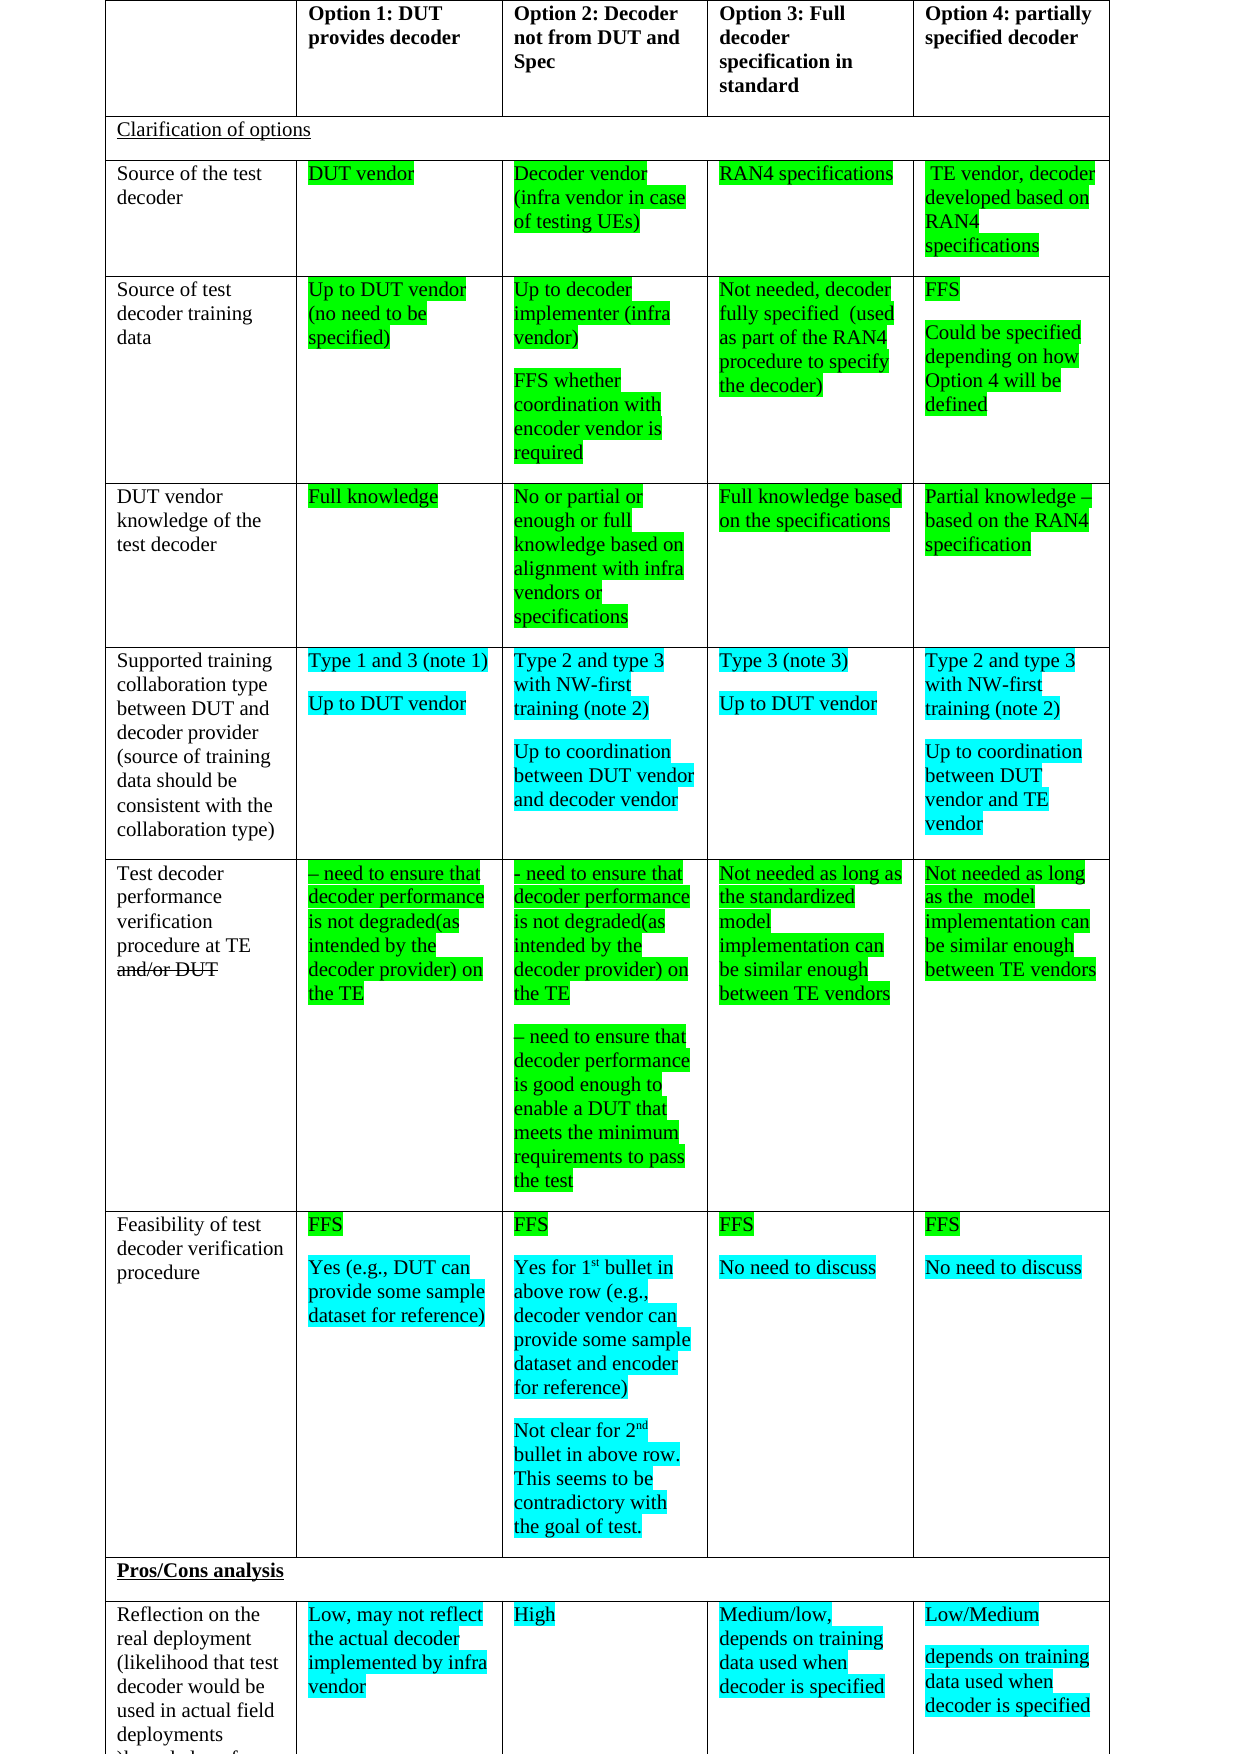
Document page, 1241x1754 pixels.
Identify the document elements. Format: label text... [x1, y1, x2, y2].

table_cell Type 3 (note 3) Up to DUT vendor [708, 648, 913, 859]
table_cell TE vendor, decoder developed based on RAN4 specifications [914, 161, 1109, 276]
table_cell Reflection on the real deployment (likelihood that test decoder would be used in actual field deployments )knowledge of model, training type, etc.) [106, 1602, 296, 1754]
table_cell Medium/low, depends on training data used when decoder is specified [708, 1602, 913, 1754]
table_header [106, 1, 296, 116]
table_cell FFS No need to discuss [914, 1212, 1109, 1557]
table_header Option 4: partially specified decoder [914, 1, 1109, 116]
table_cell Not needed as long as the standardized model implementation can be similar enough between TE vendors [708, 860, 913, 1211]
table_cell Full knowledge [297, 484, 502, 647]
table_cell Low, may not reflect the actual decoder implemented by infra vendor [297, 1602, 502, 1754]
table_cell No or partial or enough or full knowledge based on alignment with infra vendors or specifications [503, 484, 707, 647]
table_cell Supported training collaboration type between DUT and decoder provider (source of training data should be consistent with the collaboration type) [106, 648, 296, 859]
table_cell Type 2 and type 3 with NW-first training (note 2) Up to coordination between DUT vendor and decoder vendor [503, 648, 707, 859]
table_cell High [503, 1602, 707, 1754]
table_header Option 2: Decoder not from DUT and Spec [503, 1, 707, 116]
table_cell Feasibility of test decoder verification procedure [106, 1212, 296, 1557]
table_cell FFS Could be specified depending on how Option 4 will be defined [914, 277, 1109, 483]
table_cell Low/Medium depends on training data used when decoder is specified [914, 1602, 1109, 1754]
table_cell - need to ensure that decoder performance is not degraded(as intended by the decoder provider) on the TE – need to ensure that decoder performance is good enough to enable a DUT that meets the minimum requirements to pass the test [503, 860, 707, 1211]
table_cell Not needed, decoder fully specified (used as part of the RAN4 procedure to specify the decoder) [708, 277, 913, 483]
table_header Option 1: DUT provides decoder [297, 1, 502, 116]
table_cell FFS No need to discuss [708, 1212, 913, 1557]
table_cell Source of the test decoder [106, 161, 296, 276]
table_cell Up to DUT vendor (no need to be specified) [297, 277, 502, 483]
table_cell – need to ensure that decoder performance is not degraded(as intended by the decoder provider) on the TE [297, 860, 502, 1211]
table_header Option 3: Full decoder specification in standard [708, 1, 913, 116]
table_cell Not needed as long as the model implementation can be similar enough between TE vendors [914, 860, 1109, 1211]
table_cell Pros/Cons analysis [106, 1558, 1109, 1601]
table_cell FFS Yes (e.g., DUT can provide some sample dataset for reference) [297, 1212, 502, 1557]
table_cell FFS Yes for 1st bullet in above row (e.g., decoder vendor can provide some sample dataset and encoder for reference) Not clear for 2nd bullet in above row. This seems to be contradictory with the goal of test. [503, 1212, 707, 1557]
table_cell Partial knowledge – based on the RAN4 specification [914, 484, 1109, 647]
table_cell DUT vendor [297, 161, 502, 276]
table_cell Up to decoder implementer (infra vendor) FFS whether coordination with encoder vendor is required [503, 277, 707, 483]
table_cell Full knowledge based on the specifications [708, 484, 913, 647]
table_cell Type 2 and type 3 with NW-first training (note 2) Up to coordination between DUT vendor and TE vendor [914, 648, 1109, 859]
table_cell Type 1 and 3 (note 1) Up to DUT vendor [297, 648, 502, 859]
table_cell Source of test decoder training data [106, 277, 296, 483]
table_cell Clarification of options [106, 117, 1109, 160]
table_cell Test decoder performance verification procedure at TE and/or DUT [106, 860, 296, 1211]
table_cell Decoder vendor (infra vendor in case of testing UEs) [503, 161, 707, 276]
table_cell RAN4 specifications [708, 161, 913, 276]
table_cell DUT vendor knowledge of the test decoder [106, 484, 296, 647]
